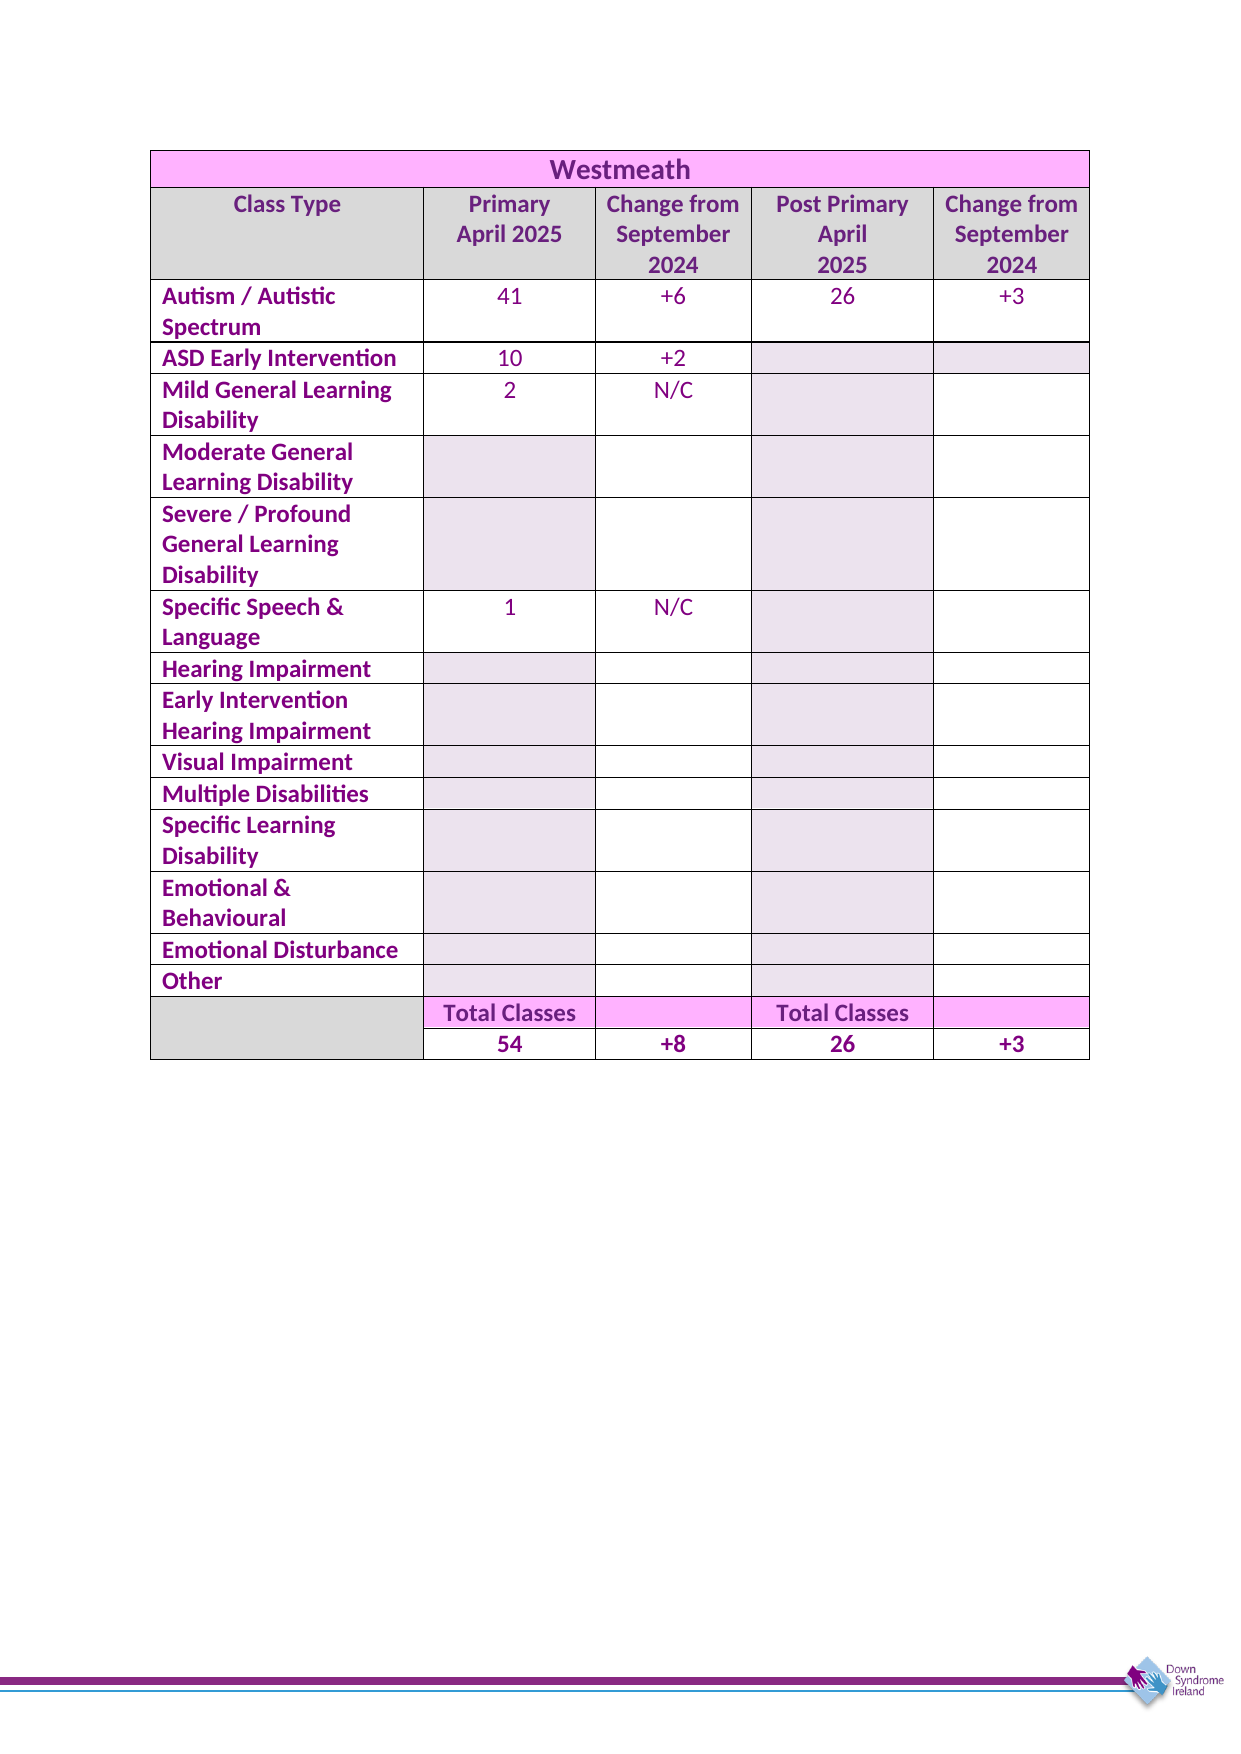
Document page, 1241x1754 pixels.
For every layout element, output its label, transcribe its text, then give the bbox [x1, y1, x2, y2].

table_cell [752, 498, 933, 590]
table_cell Class Type [151, 188, 423, 279]
table_cell N/C [596, 374, 751, 435]
table_cell 26 [752, 280, 933, 341]
table_cell [424, 810, 595, 871]
table_cell Post Primary April 2025 [752, 188, 933, 279]
table_cell [752, 746, 933, 777]
table_cell [934, 965, 1089, 996]
picture [0, 1654, 1227, 1714]
table_cell [596, 684, 751, 745]
table_cell [424, 934, 595, 964]
table_cell [934, 934, 1089, 964]
table_cell Moderate General Learning Disability [151, 436, 423, 497]
table_cell [934, 343, 1089, 373]
table_cell 26 [752, 1029, 933, 1059]
table_cell [752, 374, 933, 435]
table_cell Specific Learning Disability [151, 810, 423, 871]
table_cell N/C [596, 591, 751, 652]
table_header Westmeath [151, 151, 1089, 187]
table_cell [424, 653, 595, 683]
table_cell [934, 436, 1089, 497]
table_cell +2 [596, 343, 751, 373]
table_cell [596, 934, 751, 964]
table_cell [934, 591, 1089, 652]
table_cell [934, 498, 1089, 590]
table_cell [151, 997, 423, 1059]
table_cell +3 [934, 280, 1089, 341]
table_cell [424, 684, 595, 745]
table_cell [934, 684, 1089, 745]
table_cell Other [151, 965, 423, 996]
table_cell Mild General Learning Disability [151, 374, 423, 435]
table_cell +3 [934, 1029, 1089, 1059]
table_cell [752, 934, 933, 964]
table_cell [934, 746, 1089, 777]
table_cell [934, 872, 1089, 933]
table_cell [752, 436, 933, 497]
table_cell [596, 965, 751, 996]
table_cell [596, 436, 751, 497]
table_cell 1 [424, 591, 595, 652]
table_cell [424, 436, 595, 497]
table_cell Change from September 2024 [596, 188, 751, 279]
table_cell Severe / Profound General Learning Disability [151, 498, 423, 590]
table_cell Total Classes [424, 997, 595, 1027]
table_cell Autism / Autistic Spectrum [151, 280, 423, 341]
table_cell Multiple Disabilities [151, 778, 423, 808]
table_cell [596, 498, 751, 590]
table_cell [596, 778, 751, 808]
table_cell [752, 872, 933, 933]
table_cell Total Classes [752, 997, 933, 1027]
table_cell [596, 997, 751, 1027]
table_cell [424, 498, 595, 590]
table_cell [752, 684, 933, 745]
table_cell Change from September 2024 [934, 188, 1089, 279]
table_cell Emotional Disturbance [151, 934, 423, 964]
table_cell [934, 810, 1089, 871]
table_cell Visual Impairment [151, 746, 423, 777]
table_cell [596, 810, 751, 871]
table_cell [752, 778, 933, 808]
table_cell [424, 965, 595, 996]
table_cell [934, 653, 1089, 683]
table_cell [752, 343, 933, 373]
table_cell [752, 965, 933, 996]
table_cell 54 [424, 1029, 595, 1059]
table_cell [596, 746, 751, 777]
table_cell Emotional & Behavioural [151, 872, 423, 933]
table_cell 10 [424, 343, 595, 373]
table_cell +6 [596, 280, 751, 341]
table_cell [752, 810, 933, 871]
table_cell [752, 591, 933, 652]
table_cell +8 [596, 1029, 751, 1059]
table_cell [596, 872, 751, 933]
table_cell Primary April 2025 [424, 188, 595, 279]
table_cell [934, 374, 1089, 435]
table_cell [752, 653, 933, 683]
table_cell [596, 653, 751, 683]
table_cell [424, 746, 595, 777]
table_cell 41 [424, 280, 595, 341]
table_cell ASD Early Intervention [151, 343, 423, 373]
table_cell [934, 778, 1089, 808]
table_cell Hearing Impairment [151, 653, 423, 683]
table_cell [934, 997, 1089, 1027]
table_cell [424, 778, 595, 808]
table_cell Early Intervention Hearing Impairment [151, 684, 423, 745]
table_cell [424, 872, 595, 933]
table_cell Specific Speech & Language [151, 591, 423, 652]
table_cell 2 [424, 374, 595, 435]
